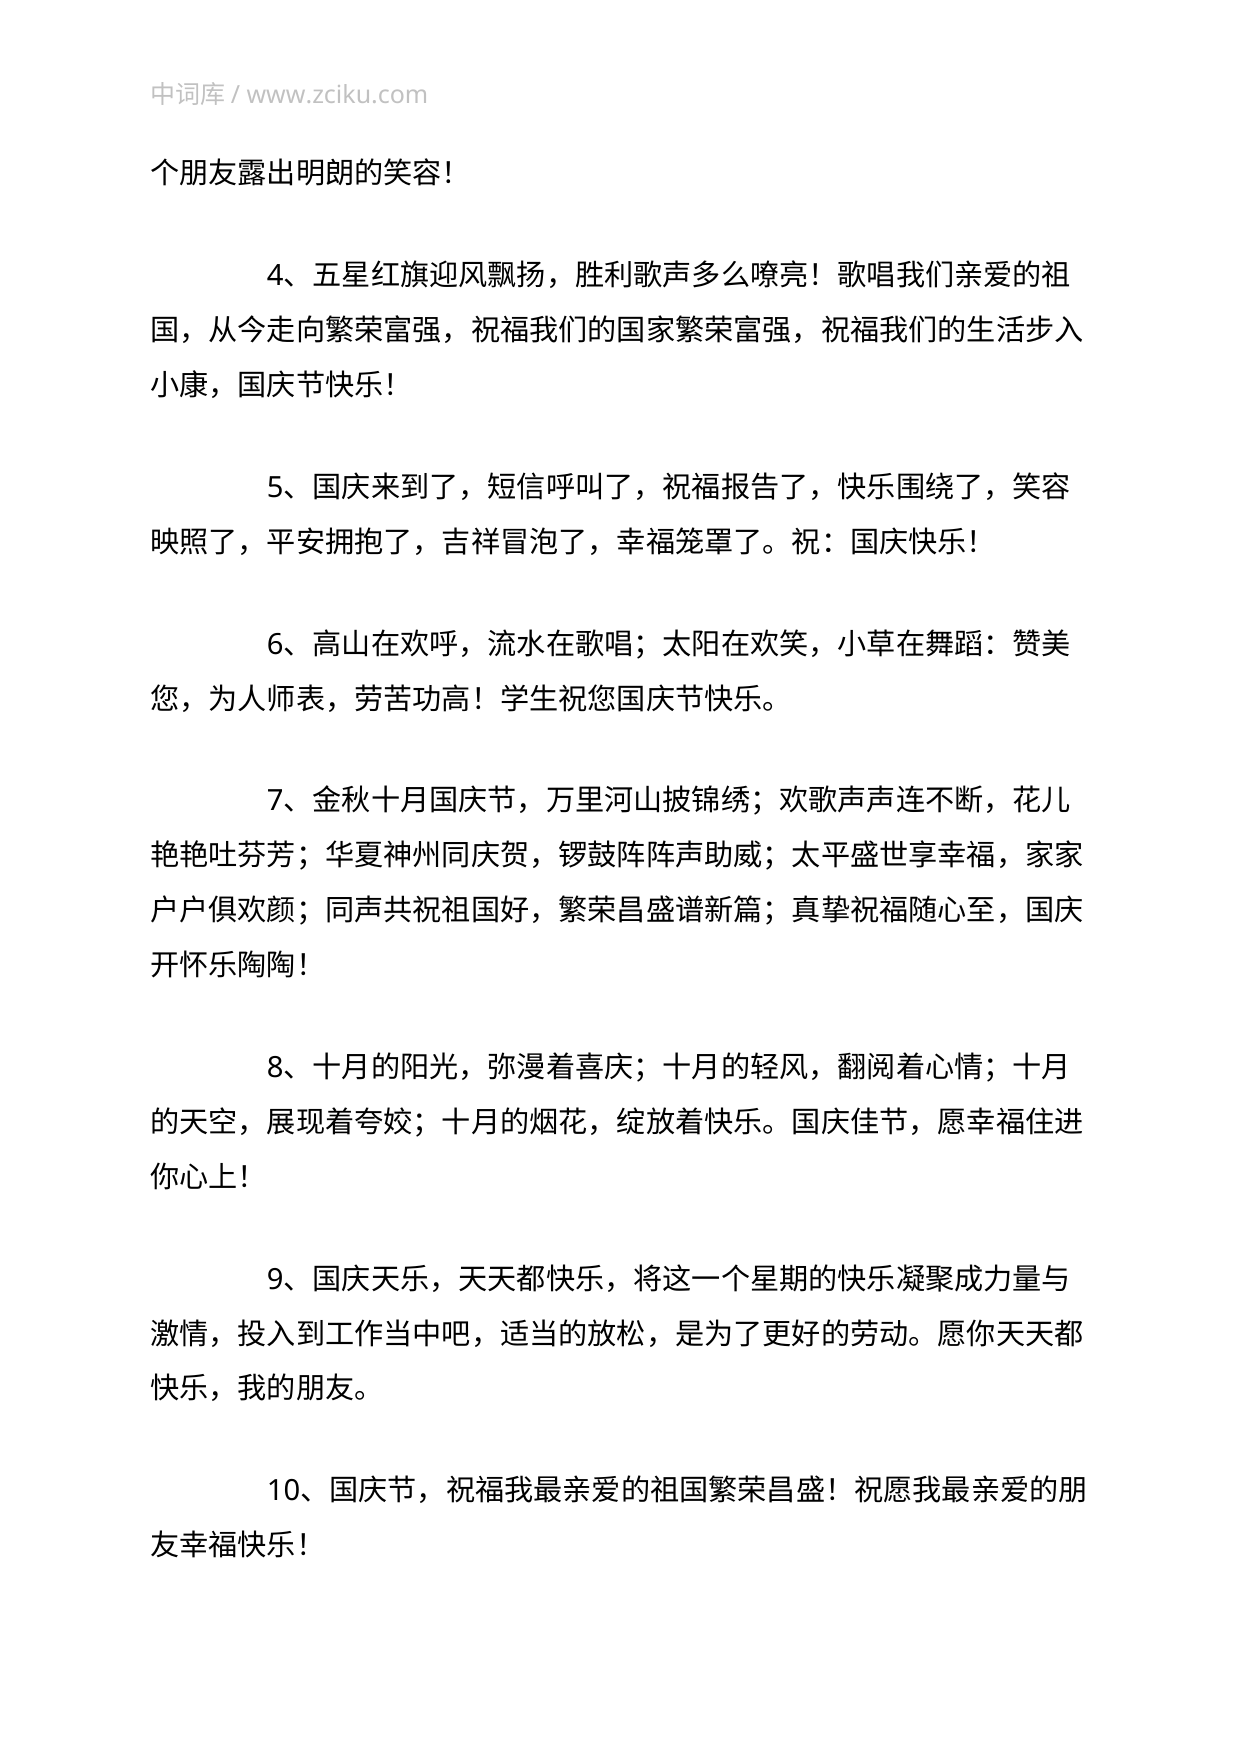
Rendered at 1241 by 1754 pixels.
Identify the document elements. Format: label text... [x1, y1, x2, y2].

text 10、国庆节，祝福我最亲爱的祖国繁荣昌盛！祝愿我最亲爱的朋友幸福快乐！ [150, 1467, 1090, 1564]
text 8、十月的阳光，弥漫着喜庆；十月的轻风，翻阅着心情；十月的天空，展现着夸姣；十月的烟花，绽放着快乐。国庆佳节，愿幸福住进你心上！ [150, 1043, 1090, 1196]
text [150, 150, 1090, 192]
text 5、国庆来到了，短信呼叫了，祝福报告了，快乐围绕了，笑容映照了，平安拥抱了，吉祥冒泡了，幸福笼罩了。祝：国庆快乐！ [150, 463, 1090, 561]
text 9、国庆天乐，天天都快乐，将这一个星期的快乐凝聚成力量与激情，投入到工作当中吧，适当的放松，是为了更好的劳动。愿你天天都快乐，我的朋友。 [150, 1255, 1090, 1407]
text 7、金秋十月国庆节，万里河山披锦绣；欢歌声声连不断，花儿艳艳吐芬芳；华夏神州同庆贺，锣鼓阵阵声助威；太平盛世享幸福，家家户户俱欢颜；同声共祝祖国好，繁荣昌盛谱新篇；真挚祝福随心至，国庆开怀乐陶陶！ [150, 777, 1090, 984]
text 6、高山在欢呼，流水在歌唱；太阳在欢笑，小草在舞蹈：赞美您，为人师表，劳苦功高！学生祝您国庆节快乐。 [150, 620, 1090, 717]
text 4、五星红旗迎风飘扬，胜利歌声多么嘹亮！歌唱我们亲爱的祖国，从今走向繁荣富强，祝福我们的国家繁荣富强，祝福我们的生活步入小康，国庆节快乐！ [150, 252, 1090, 404]
